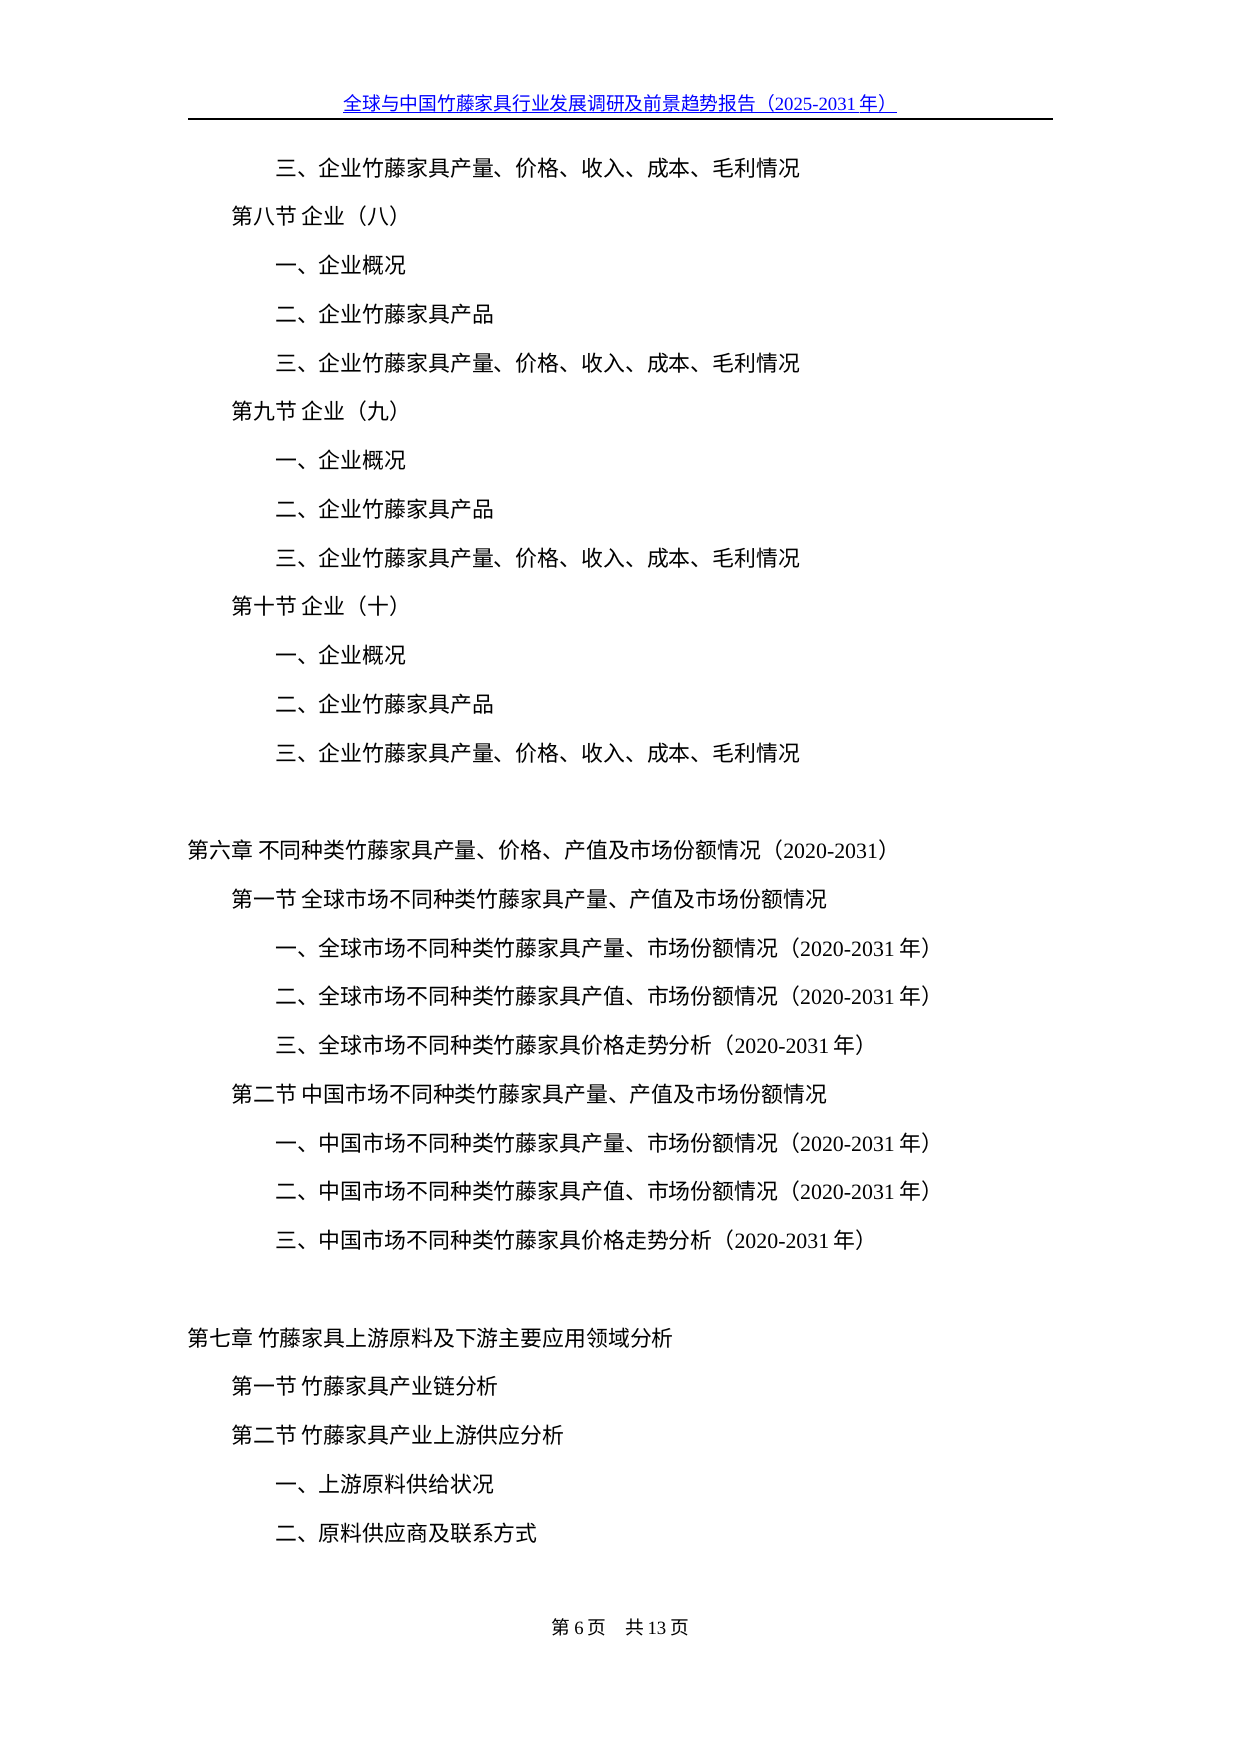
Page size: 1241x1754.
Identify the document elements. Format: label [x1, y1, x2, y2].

text [187, 150, 1053, 1548]
